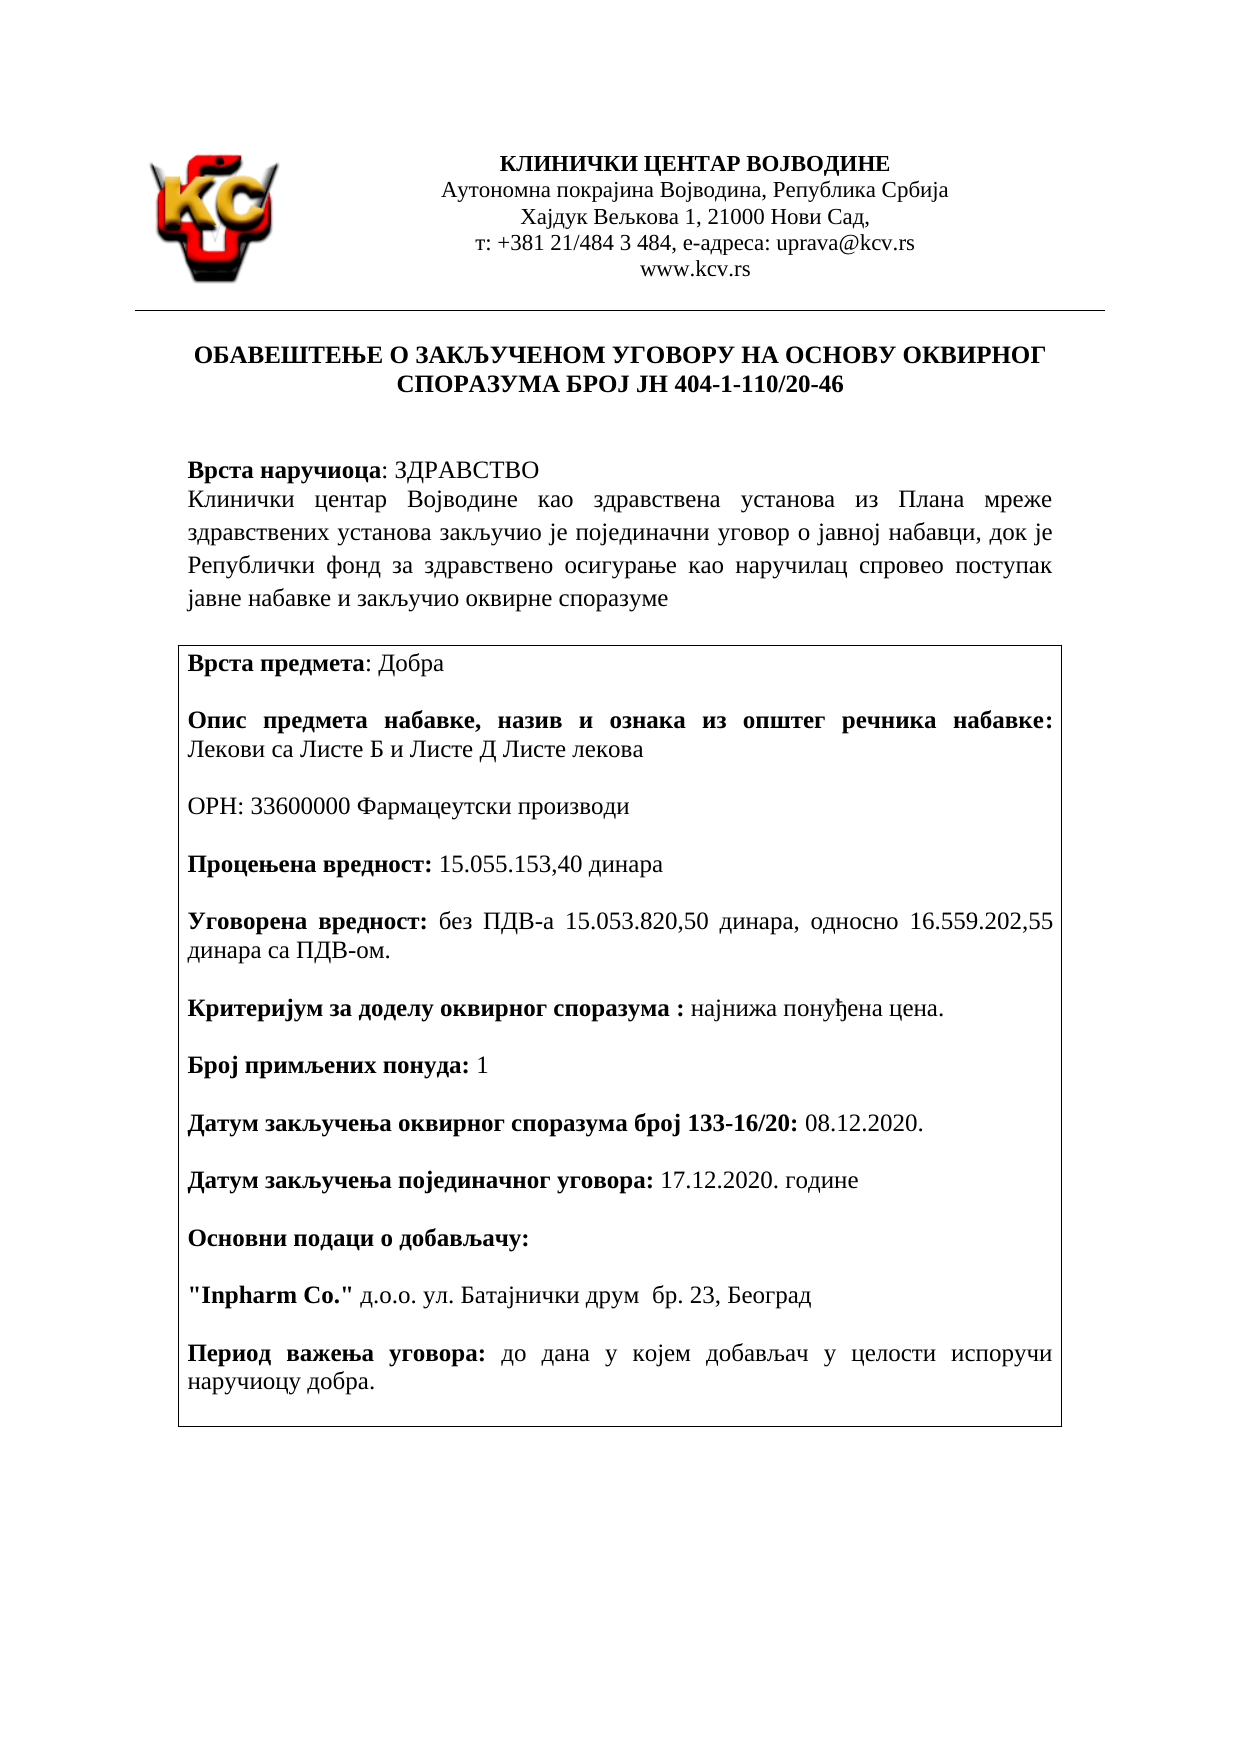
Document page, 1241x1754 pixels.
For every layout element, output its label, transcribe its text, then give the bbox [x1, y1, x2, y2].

text Процењена вредност: 15.055.153,40 динара [187, 849, 1053, 878]
text ОРН: 33600000 Фармацеутски производи [187, 791, 1053, 820]
text Уговорена вредност: без ПДВ-а 15.053.820,50 динара, односно 16.559.202,55 динара са ПДВ-ом. [187, 906, 1053, 964]
text Врста наручиоца: ЗДРАВСТВО [187, 455, 1053, 484]
text Основни подаци о добављачу: [187, 1223, 1053, 1251]
text Датум закључења оквирног споразума број 133-16/20: 08.12.2020. [187, 1108, 1053, 1136]
text Број примљених понуда: 1 [187, 1050, 1053, 1079]
text Критеријум за доделу oквирног споразума : најнижа понуђена цена. [187, 993, 1053, 1021]
text Датум закључења појединачног уговора: 17.12.2020. године [187, 1165, 1053, 1194]
table_header КЛИНИЧКИ ЦЕНТАР ВОЈВОДИНЕ Аутономна покрајина Војводина, Република Србија Хајдук Вељкова 1, 21000 Нови Сад, т: +381 21/484 3 484, e-адреса: uprava@kcv.rs www.kcv.rs [285, 150, 1105, 310]
text "Inpharm Co." д.о.о. ул. Батајнички друм бр. 23, Београд [187, 1280, 1053, 1309]
text Клинички центар Војводине као здравствена установа из Плана мреже здравствених установа закључио је појединачни уговор о јавној набавци, док је Републички фонд за здравствено осигурање као наручилац спровео поступак јавне набавке и закључио оквирне споразуме [187, 484, 1053, 612]
text Опис предмета набавке, назив и ознака из општег речника набавке: Лекови са Листе Б и Листе Д Листе лекова [187, 705, 1053, 763]
text Период важења уговора: до дана у којем добављач у целости испоручи наручиоцу добра. [187, 1338, 1053, 1395]
table_header [135, 150, 285, 310]
text ОБАВЕШТЕЊЕ О ЗАКЉУЧЕНОМ УГОВОРУ НА ОСНОВУ ОКВИРНОГ СПОРАЗУМА БРОЈ ЈН 404-1-110/20-46 [187, 340, 1053, 397]
text Врста предмета: [179, 646, 1061, 676]
